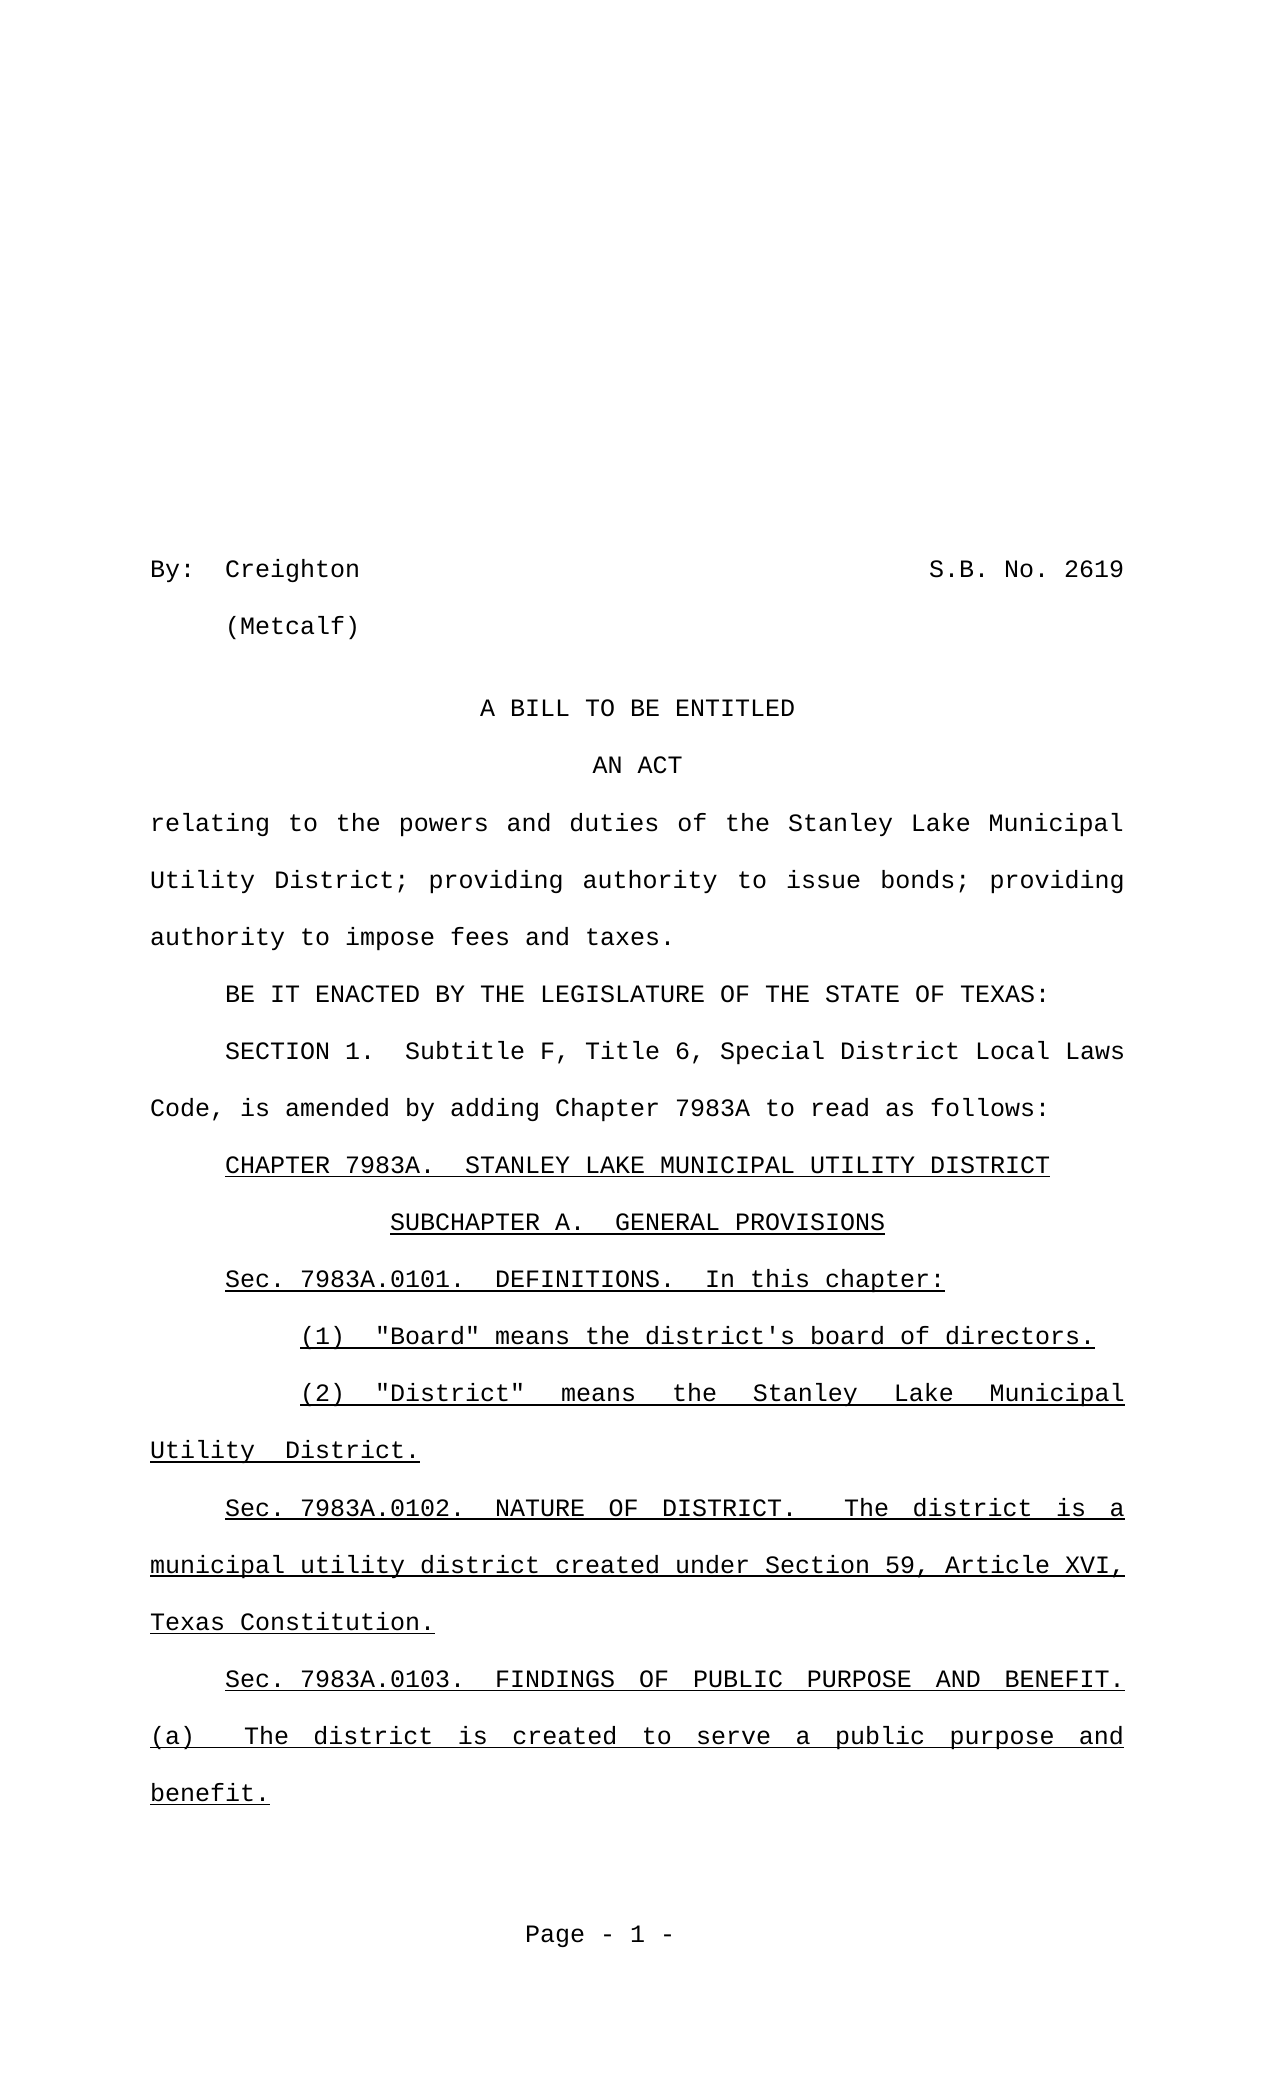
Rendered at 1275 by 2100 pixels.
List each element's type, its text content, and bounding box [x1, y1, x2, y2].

text (2) "District" means the Stanley Lake Municipal Utility District. [150, 1381, 1125, 1466]
text By: Creighton S.B. No. 2619 [150, 557, 1125, 585]
text Sec. 7983A.0102. NATURE OF DISTRICT. The district is a municipal utility district created under Section 59, Article XVI, Texas Constitution. [150, 1495, 1125, 1575]
text SECTION 1. Subtitle F, Title 6, Special District Local Laws Code, is amended by adding Chapter 7983A to read as follows: [150, 1038, 1125, 1124]
text BE IT ENACTED BY THE LEGISLATURE OF THE STATE OF TEXAS: [150, 981, 1125, 1010]
text A BILL TO BE ENTITLED [150, 696, 1125, 724]
text CHAPTER 7983A. STANLEY LAKE MUNICIPAL UTILITY DISTRICT [150, 1152, 1125, 1181]
text (Metcalf) [150, 614, 1125, 642]
text Sec. 7983A.0103. FINDINGS OF PUBLIC PURPOSE AND BENEFIT. (a) The district is created to serve a public purpose and benefit. [150, 1666, 1125, 1809]
text AN ACT [150, 753, 1125, 781]
text Sec. 7983A.0102. NATURE OF DISTRICT. The district is a municipal utility district created under Section 59, Article XVI, Texas Constitution. [150, 1577, 1125, 1638]
text (1) "Board" means the district's board of directors. [150, 1324, 1125, 1352]
text relating to the powers and duties of the Stanley Lake Municipal Utility District; providing authority to issue bonds; providing authority to impose fees and taxes. [150, 810, 1125, 953]
text SUBCHAPTER A. GENERAL PROVISIONS [150, 1209, 1125, 1238]
text Sec. 7983A.0101. DEFINITIONS. In this chapter: [150, 1267, 1125, 1295]
